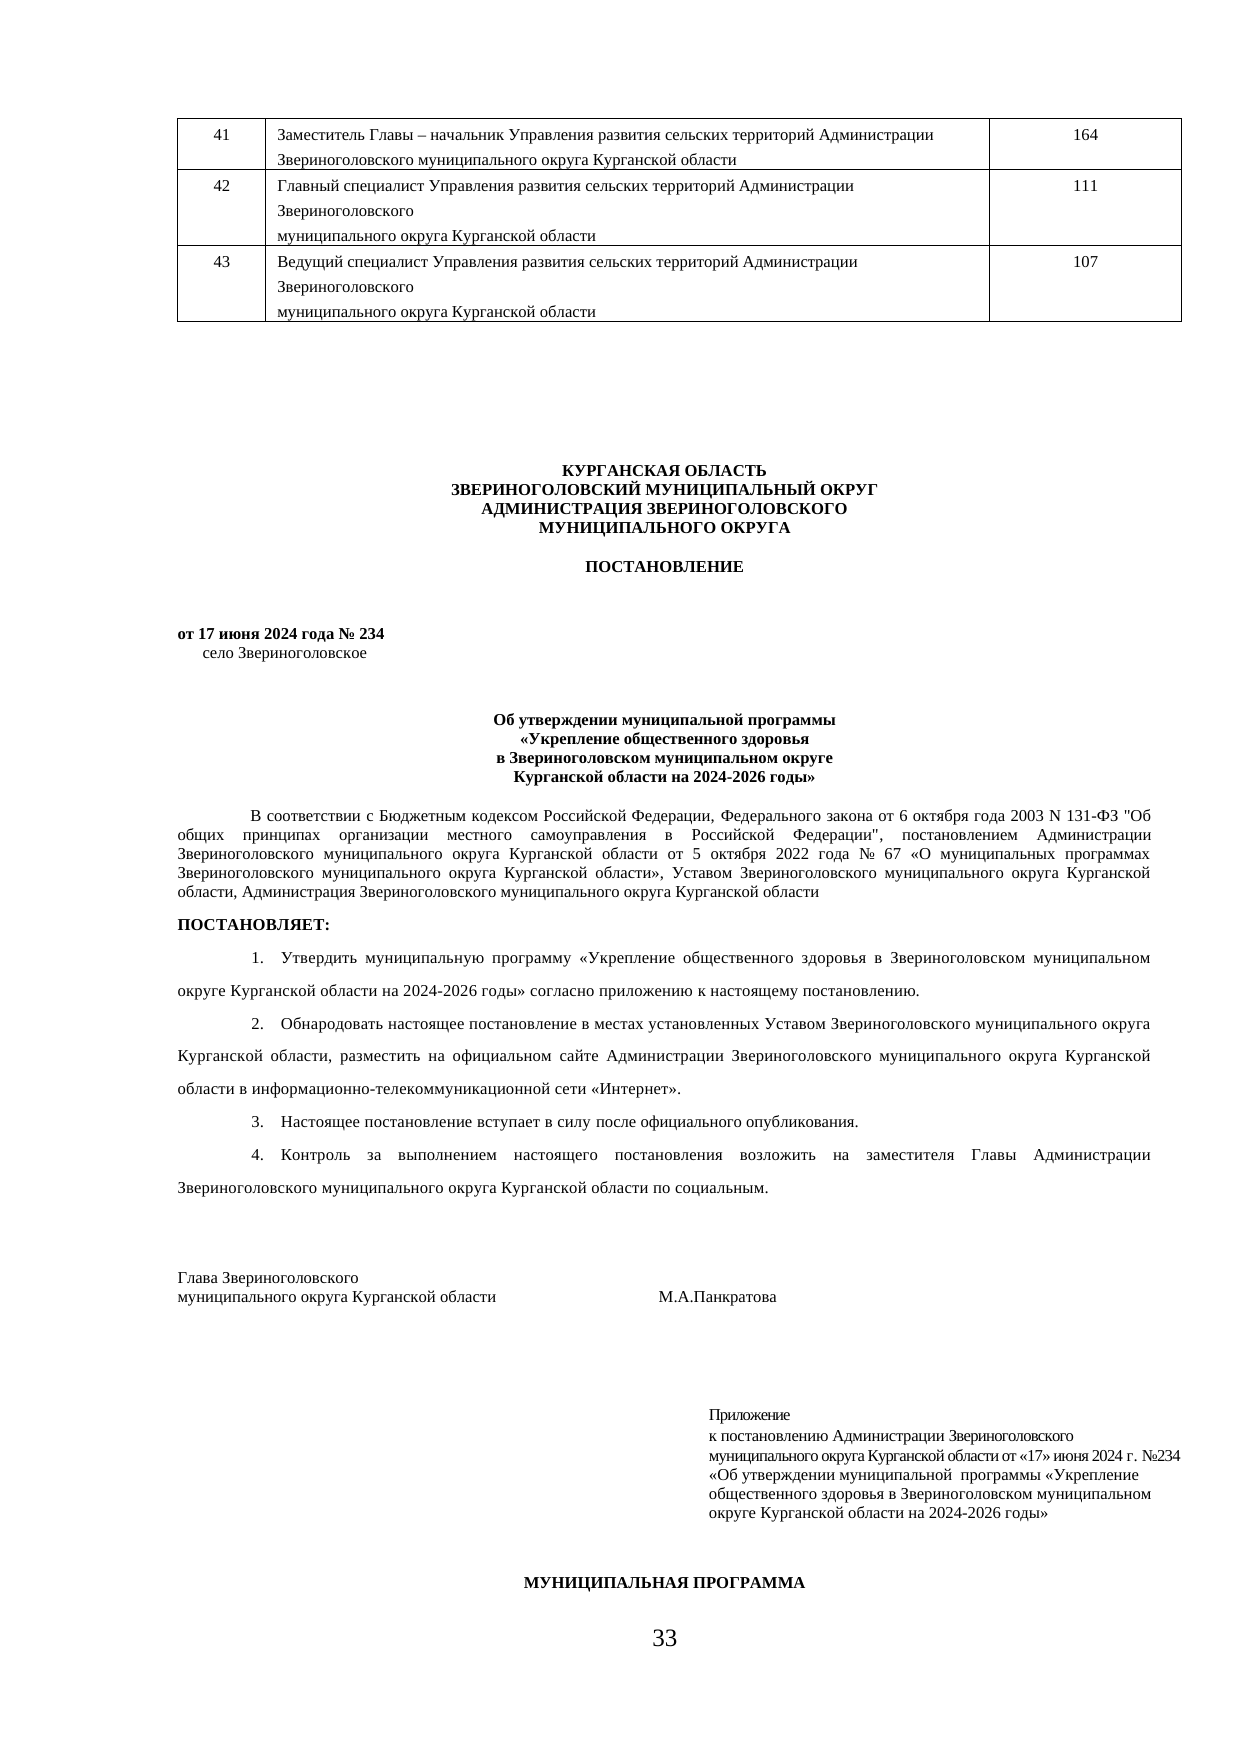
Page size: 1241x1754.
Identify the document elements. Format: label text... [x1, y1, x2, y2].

text МУНИЦИПАЛЬНОГО ОКРУГА [177, 518, 1152, 537]
text МУНИЦИПАЛЬНАЯ ПРОГРАММА [177, 1573, 1152, 1592]
text от 17 июня 2024 года № 234 [177, 623, 1152, 643]
text ПОСТАНОВЛЯЕТ: [177, 901, 1152, 934]
table_cell 107 [990, 246, 1181, 321]
text к постановлению Администрации Звериноголовского муниципального округа Курганской области от «17» июня 2024 г. №234 «Об утверждении муниципальной программы «Укрепление общественного здоровья в Звериноголовском муниципальном округе Курганской области на 2024-2026 годы» [709, 1426, 1181, 1522]
text Курганской области на 2024-2026 годы» [177, 767, 1152, 786]
text ЗВЕРИНОГОЛОВСКИЙ МУНИЦИПАЛЬНЫЙ ОКРУГ [177, 480, 1152, 499]
text Приложение [709, 1397, 1152, 1426]
text ПОСТАНОВЛЕНИЕ [177, 557, 1152, 576]
table_cell 111 [990, 170, 1181, 245]
table_cell 42 [178, 170, 265, 245]
table_cell Ведущий специалист Управления развития сельских территорий Администрации Звериноголовского муниципального округа Курганской области [266, 246, 989, 321]
table_cell 164 [990, 119, 1181, 169]
list Обнародовать настоящее постановление в местах установленных Уставом Звериноголовского муниципального округа Курганской области, разместить на официальном сайте Администрации Звериноголовского муниципального округа Курганской области в информационно-телекоммуникационной сети «Интернет». [177, 1000, 1152, 1098]
list Утвердить муниципальную программу «Укрепление общественного здоровья в Звериноголовском муниципальном округе Курганской области на 2024-2026 годы» согласно приложению к настоящему постановлению. [177, 934, 1152, 1000]
table_cell 41 [178, 119, 265, 169]
text АДМИНИСТРАЦИЯ ЗВЕРИНОГОЛОВСКОГО [177, 499, 1152, 518]
text «Укрепление общественного здоровья [177, 729, 1152, 748]
table_cell Заместитель Главы – начальник Управления развития сельских территорий Администрации Звериноголовского муниципального округа Курганской области [266, 119, 989, 169]
text село Звериноголовское [177, 643, 1152, 662]
text КУРГАНСКАЯ ОБЛАСТЬ [177, 461, 1152, 480]
list Настоящее постановление вступает в силу после официального опубликования. [177, 1098, 1152, 1131]
table_cell 43 [178, 246, 265, 321]
text Глава Звериноголовского [177, 1268, 1152, 1287]
text муниципального округа Курганской области М.А.Панкратова [177, 1287, 1152, 1306]
text Об утверждении муниципальной программы [177, 710, 1152, 729]
text в Звериноголовском муниципальном округе [177, 748, 1152, 767]
table_cell Главный специалист Управления развития сельских территорий Администрации Звериноголовского муниципального округа Курганской области [266, 170, 989, 245]
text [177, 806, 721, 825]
list Контроль за выполнением настоящего постановления возложить на заместителя Главы Администрации Звериноголовского муниципального округа Курганской области по социальным. [177, 1131, 1152, 1197]
text В соответствии с Бюджетным кодексом Российской Федерации, Федерального закона от 6 октября года 2003 N 131-ФЗ "Об общих принципах организации местного самоуправления в Российской Федерации", постановлением Администрации Звериноголовского муниципального округа Курганской области от 5 октября 2022 года № 67 «О муниципальных программах Звериноголовского муниципального округа Курганской области», Уставом Звериноголовского муниципального округа Курганской области, Администрация Звериноголовского муниципального округа Курганской области [177, 825, 1152, 901]
